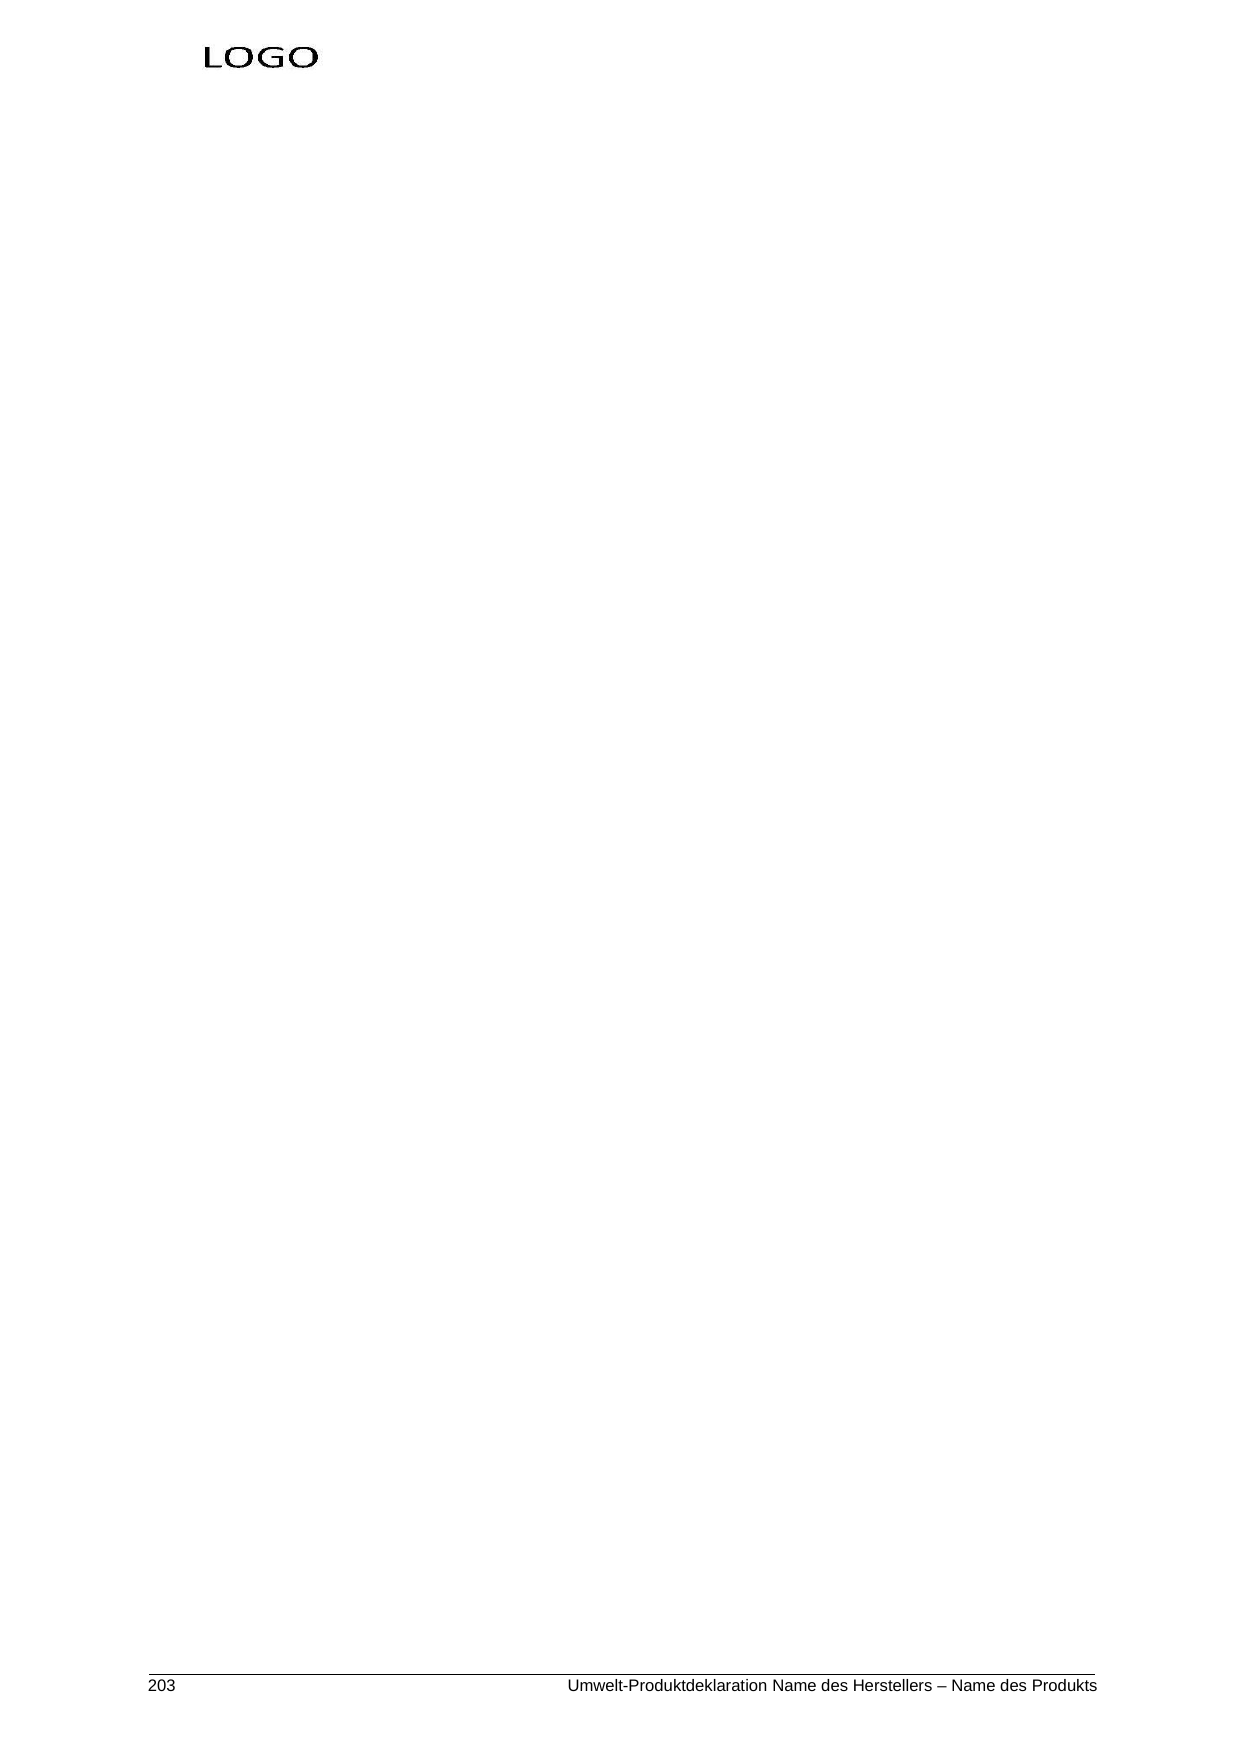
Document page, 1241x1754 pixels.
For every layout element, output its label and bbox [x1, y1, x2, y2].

picture [148, 14, 622, 103]
